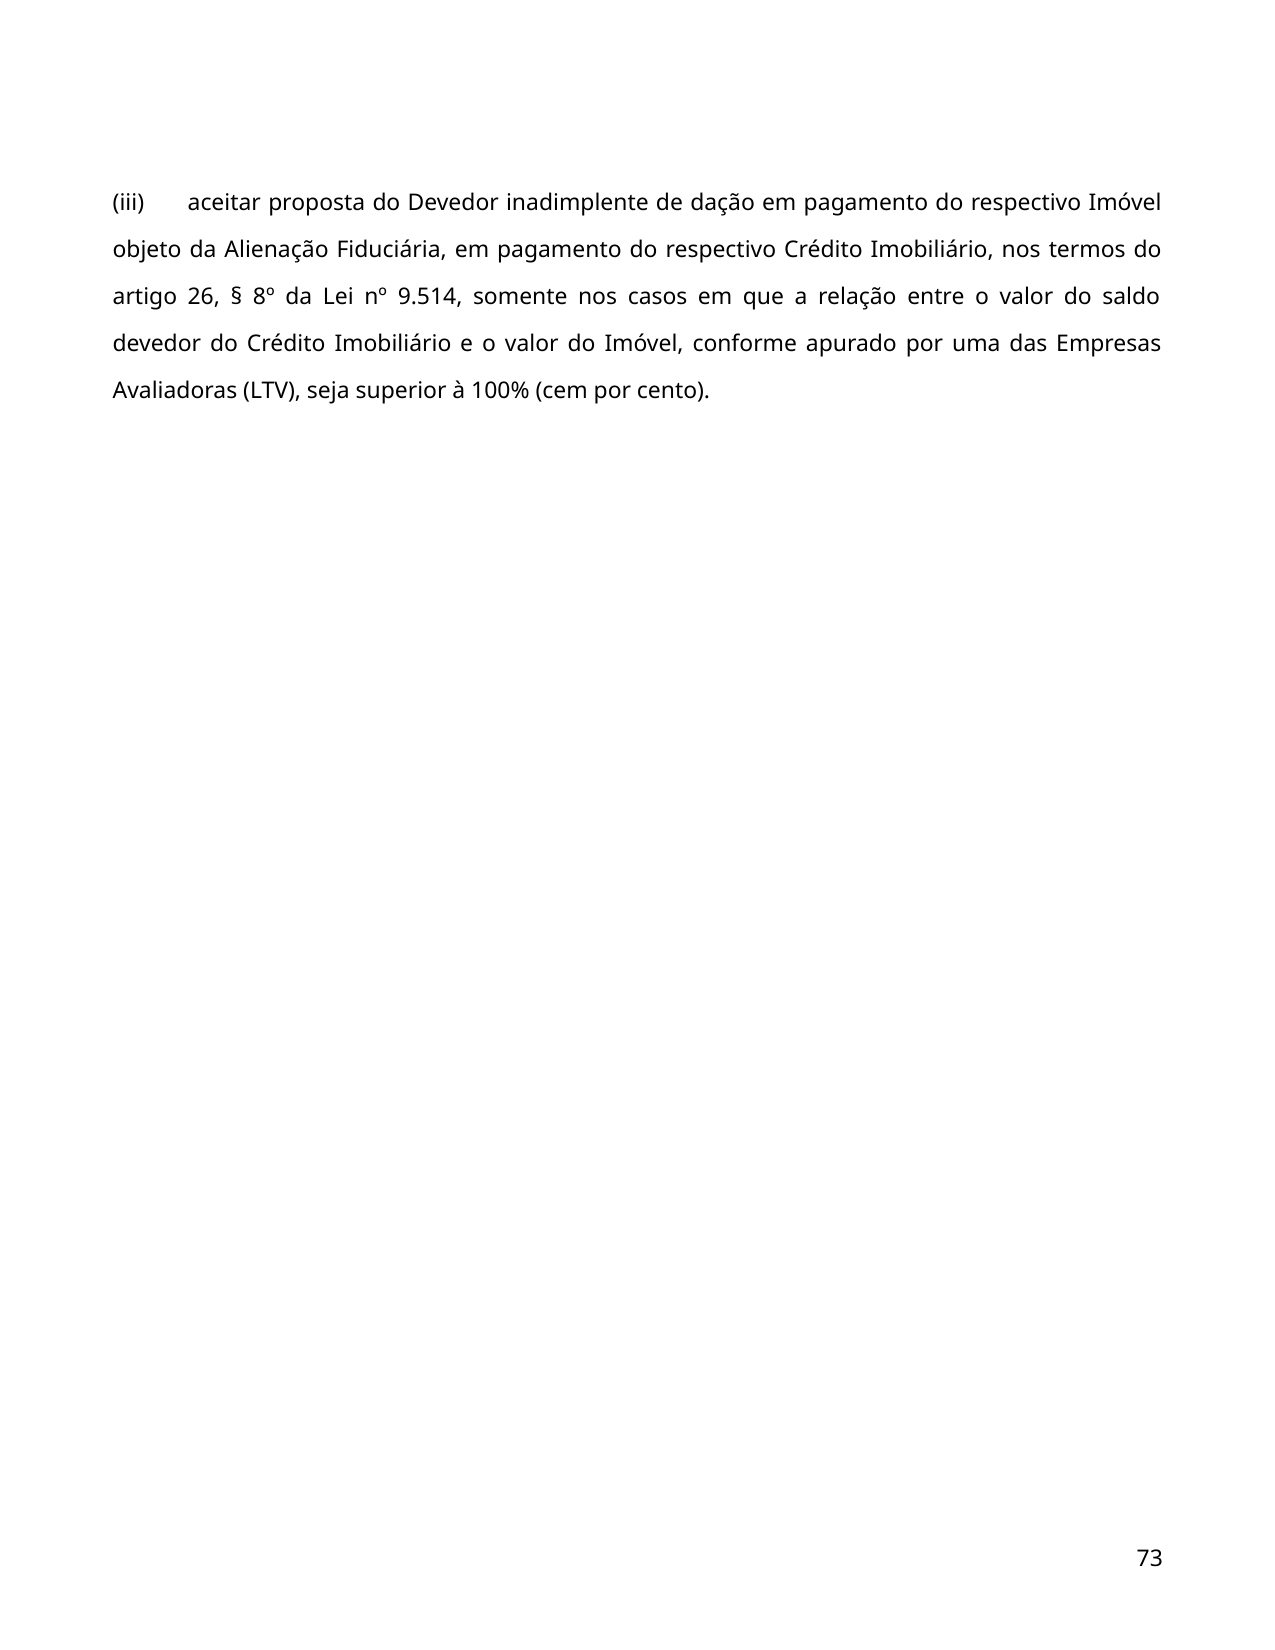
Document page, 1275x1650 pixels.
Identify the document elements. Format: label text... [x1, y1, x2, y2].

text (iii) aceitar proposta do Devedor inadimplente de dação em pagamento do respectivo Imóvel objeto da Alienação Fiduciária, em pagamento do respectivo Crédito Imobiliário, nos termos do artigo 26, § 8º da Lei nº 9.514, somente nos casos em que a relação entre o valor do saldo devedor do Crédito Imobiliário e o valor do Imóvel, conforme apurado por uma das Empresas Avaliadoras (LTV), seja superior à 100% (cem por cento). [112, 186, 1162, 405]
